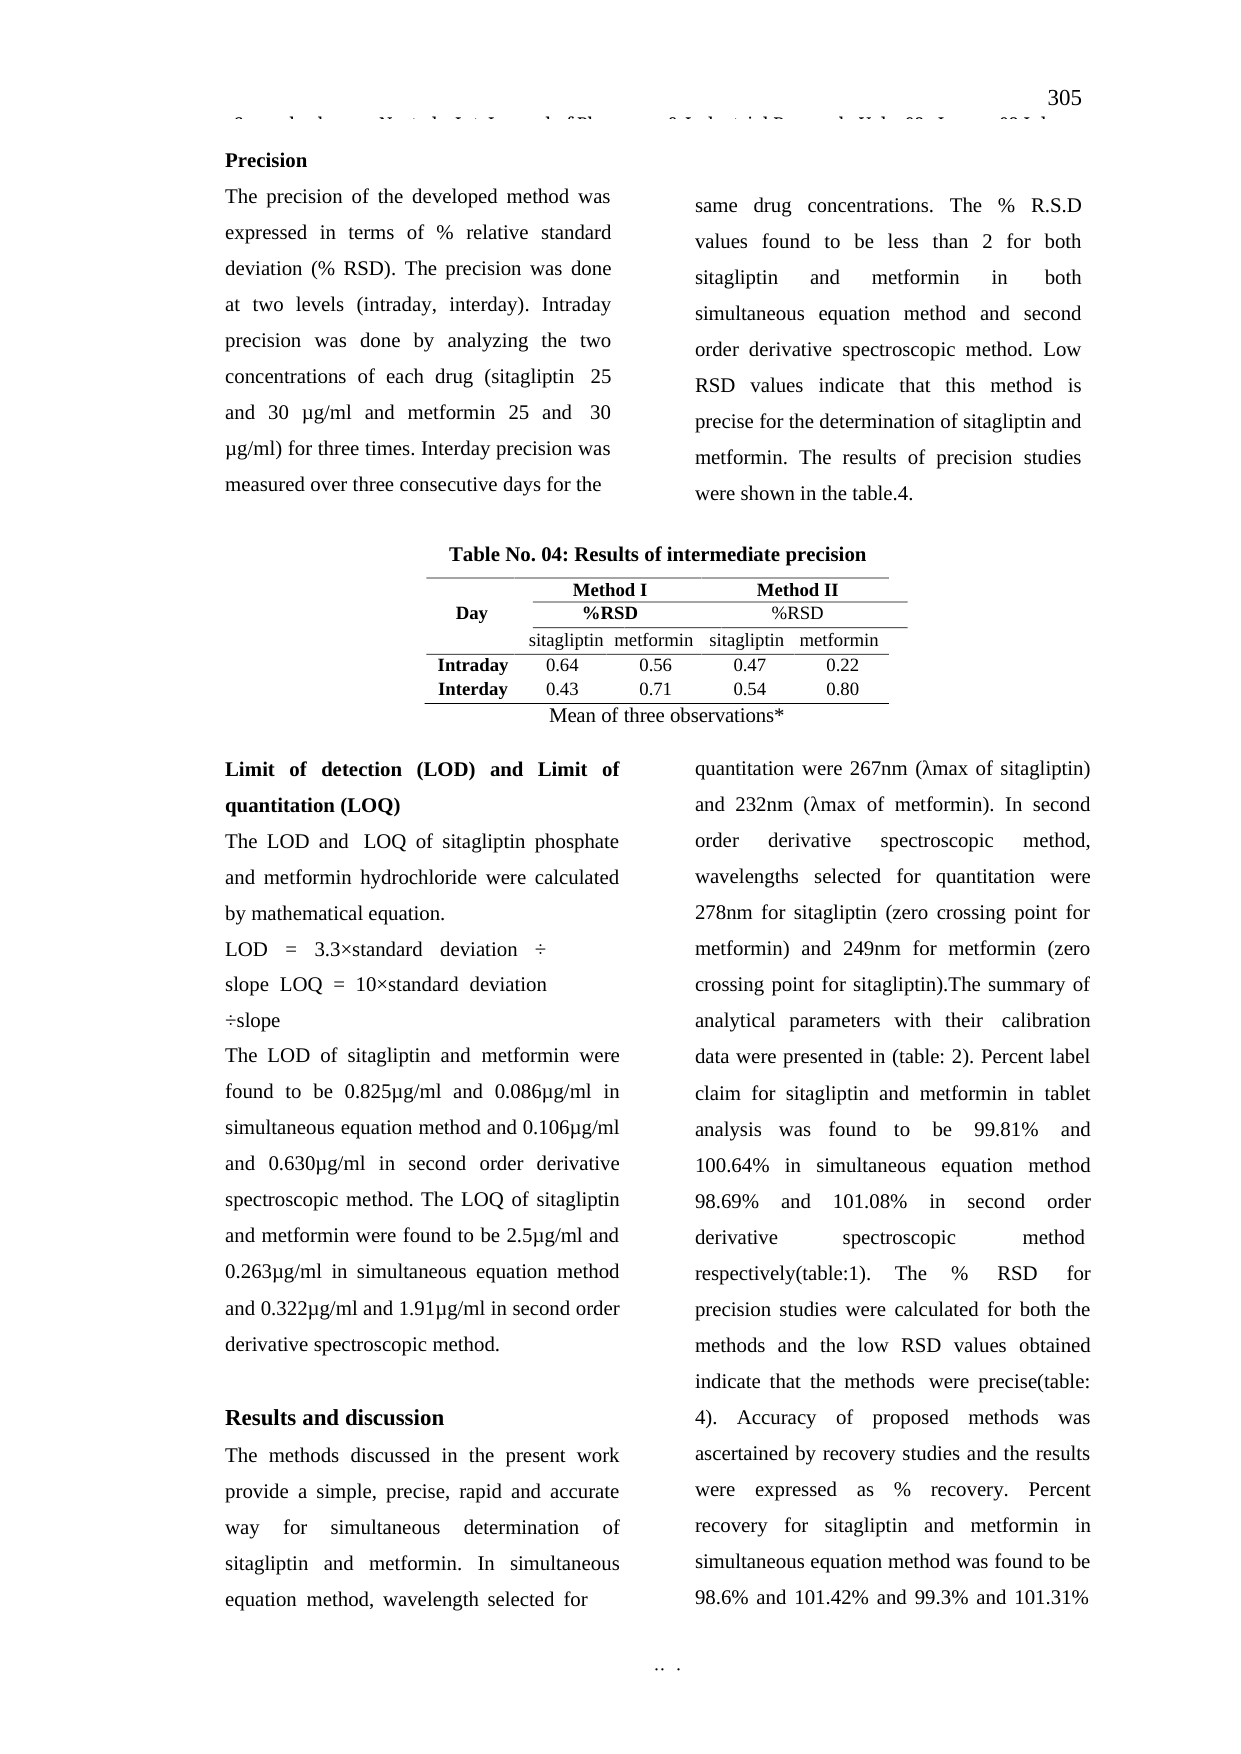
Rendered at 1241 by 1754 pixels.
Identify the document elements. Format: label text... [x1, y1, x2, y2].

text Method I Method II [573, 566, 1105, 600]
text The LOD and LOQ of sitagliptin phosphate and metformin hydrochloride were calculated by mathematical equation. [225, 828, 619, 925]
text Day [139, 603, 488, 623]
text The LOD of sitagliptin and metformin were found to be 0.825µg/ml and 0.086µg/ml in simultaneous equation method and 0.106µg/ml and 0.630µg/ml in second order derivative spectroscopic method. The LOQ of sitagliptin and metformin were found to be 2.5µg/ml and 0.263µg/ml in simultaneous equation method and 0.322µg/ml and 1.91µg/ml in second order derivative spectroscopic method. [225, 1043, 620, 1356]
text sitagliptin metformin sitagliptin metformin [526, 628, 880, 650]
text %RSD %RSD [492, 603, 913, 623]
text The precision of the developed method was expressed in terms of % relative standard deviation (% RSD). The precision was done at two levels (intraday, interday). Intraday precision was done by analyzing the two concentrations of each drug (sitagliptin 25 and 30 µg/ml and metformin 25 and 30 µg/ml) for three times. Interday precision was measured over three consecutive days for the [225, 184, 611, 496]
subtitle Limit of detection (LOD) and Limit of quantitation (LOQ) [225, 756, 619, 817]
text Mean of three observations* [549, 703, 1105, 727]
subtitle Precision [225, 148, 611, 172]
text Interday 0.43 0.71 0.54 0.80 [438, 678, 1105, 700]
subtitle Results and discussion [225, 1404, 620, 1431]
text LOD = 3.3×standard deviation ÷ slope LOQ = 10×standard deviation ÷slope [225, 937, 547, 1032]
subtitle Table No. 04: Results of intermediate precision [449, 542, 1105, 566]
text The methods discussed in the present work provide a simple, precise, rapid and accurate way for simultaneous determination of sitagliptin and metformin. In simultaneous equation method, wavelength selected for [225, 1443, 620, 1611]
text quantitation were 267nm (λmax of sitagliptin) and 232nm (λmax of metformin). In second order derivative spectroscopic method, wavelengths selected for quantitation were 278nm for sitagliptin (zero crossing point for metformin) and 249nm for metformin (zero crossing point for sitagliptin).The summary of analytical parameters with their calibration data were presented in (table: 2). Percent label claim for sitagliptin and metformin in tablet analysis was found to be 99.81% and 100.64% in simultaneous equation method 98.69% and 101.08% in second order derivative spectroscopic method respectively(table:1). The % RSD for precision studies were calculated for both the methods and the low RSD values obtained indicate that the methods were precise(table: 4). Accuracy of proposed methods was ascertained by recovery studies and the results were expressed as % recovery. Percent recovery for sitagliptin and metformin in simultaneous equation method was found to be 98.6% and 101.42% and 99.3% and 101.31% [695, 756, 1091, 1609]
text same drug concentrations. The % R.S.D values found to be less than 2 for both sitagliptin and metformin in both simultaneous equation method and second order derivative spectroscopic method. Low RSD values indicate that this method is precise for the determination of sitagliptin and metformin. The results of precision studies were shown in the table.4. [695, 193, 1082, 505]
text Intraday 0.64 0.56 0.47 0.22 [437, 653, 1105, 675]
